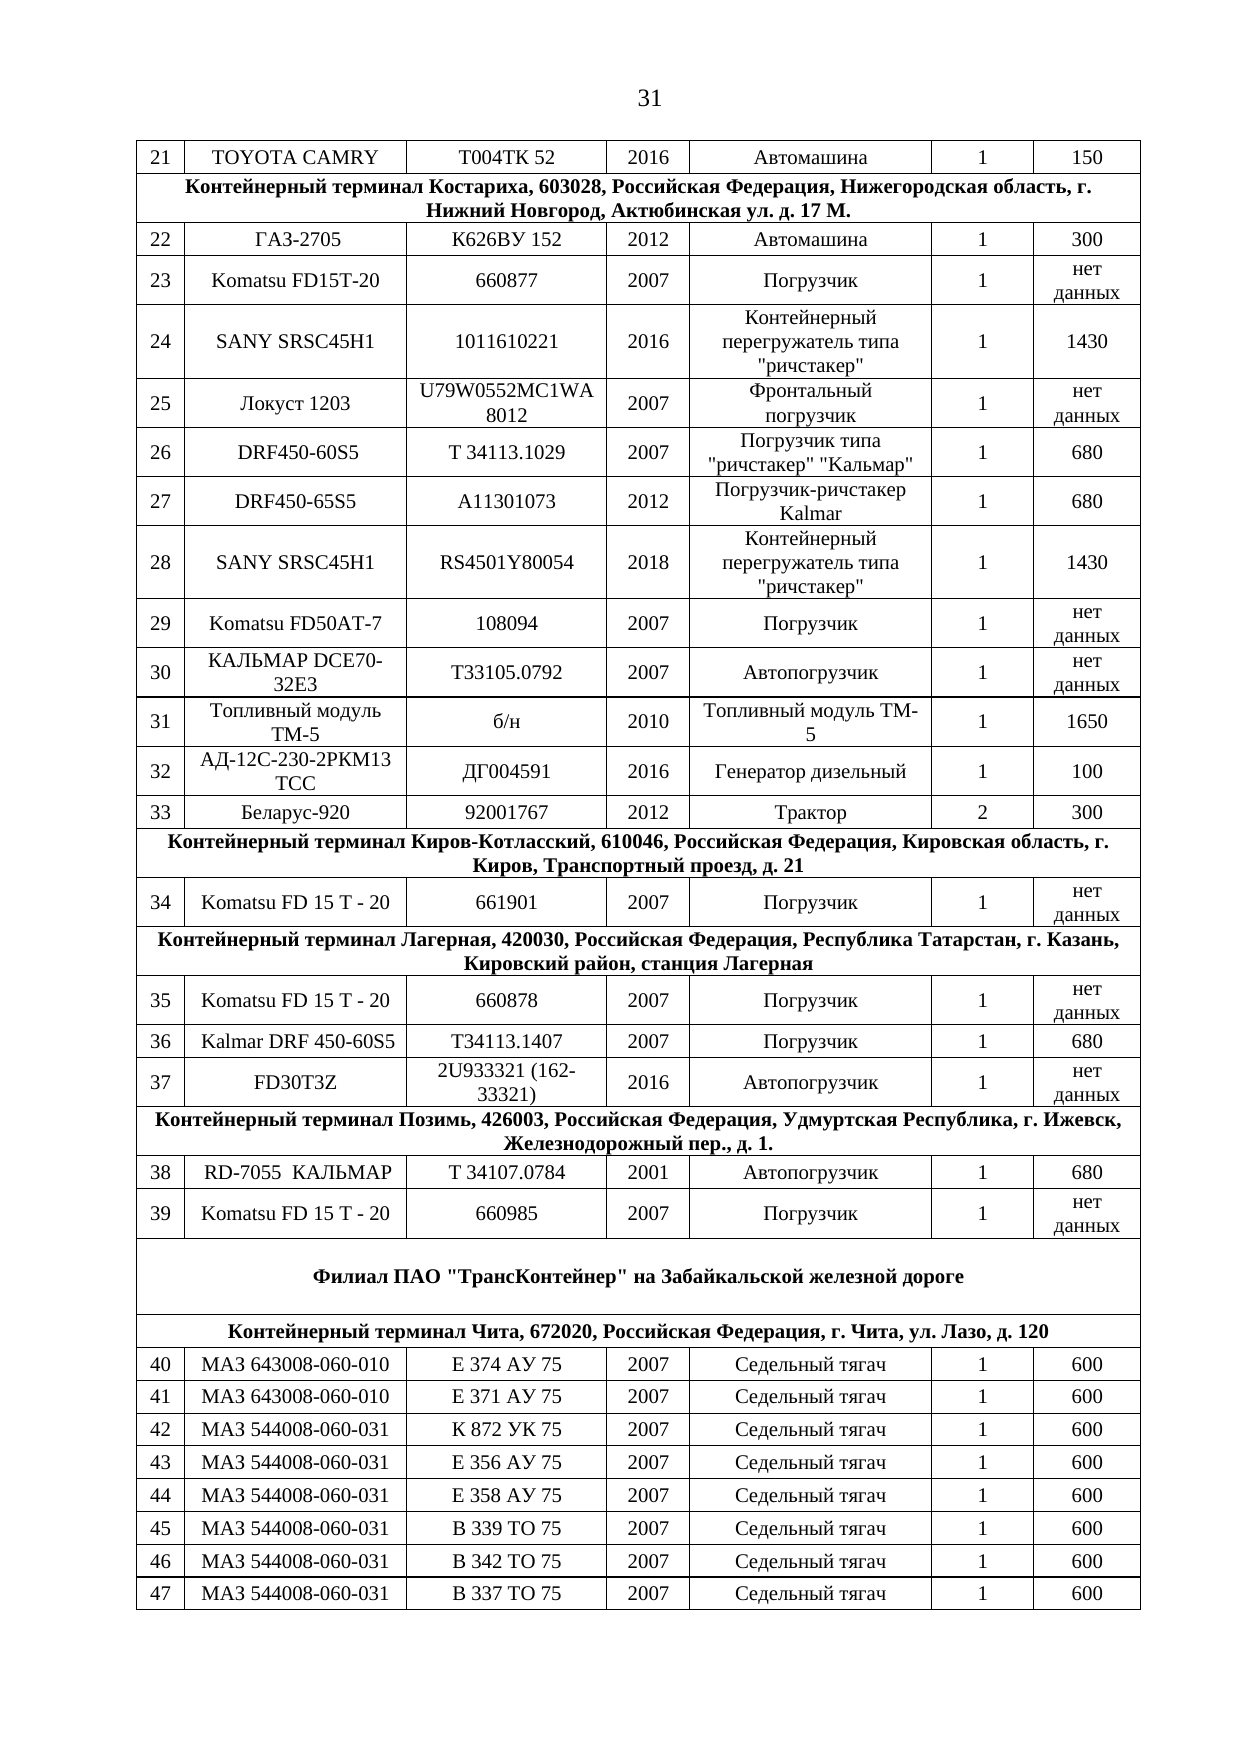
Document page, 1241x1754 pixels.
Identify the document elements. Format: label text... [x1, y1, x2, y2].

table_cell Komatsu FD 15 T - 20 [185, 976, 406, 1024]
table_cell 1 [932, 1348, 1033, 1379]
table_cell 1 [932, 141, 1033, 173]
table_cell Автомашина [690, 223, 931, 255]
table_cell 2007 [607, 1512, 689, 1544]
table_cell Погрузчик-ричстакер Kalmar [690, 477, 931, 525]
table_cell Т004ТК 52 [407, 141, 606, 173]
table_cell RS4501Y80054 [407, 526, 606, 598]
table_cell 2 [932, 796, 1033, 828]
table_cell 1 [932, 379, 1033, 427]
table_cell 43 [137, 1446, 184, 1478]
table_cell К626ВУ 152 [407, 223, 606, 255]
table_cell 28 [137, 526, 184, 598]
table_cell 1 [932, 1578, 1033, 1609]
table_cell 1 [932, 1025, 1033, 1057]
table_cell 600 [1034, 1381, 1140, 1412]
table_cell 300 [1034, 223, 1140, 255]
table_cell 1 [932, 747, 1033, 795]
table_cell Топливный модуль ТМ-5 [690, 698, 931, 746]
table_cell Седельный тягач [690, 1414, 931, 1445]
table_cell 2007 [607, 1025, 689, 1057]
table_cell 2018 [607, 526, 689, 598]
table_cell нет данных [1034, 256, 1140, 304]
table_cell Автопогрузчик [690, 1156, 931, 1188]
table_cell Автопогрузчик [690, 1058, 931, 1106]
table_cell 29 [137, 599, 184, 647]
table_cell Т 34107.0784 [407, 1156, 606, 1188]
table_cell 2016 [607, 141, 689, 173]
table_cell 2007 [607, 1348, 689, 1379]
table_cell 34 [137, 878, 184, 926]
table_cell КАЛЬМАР DCE70-32E3 [185, 648, 406, 696]
table_cell 2007 [607, 256, 689, 304]
table_cell 47 [137, 1578, 184, 1609]
table_cell 600 [1034, 1414, 1140, 1445]
table_cell 1 [932, 976, 1033, 1024]
table_cell 150 [1034, 141, 1140, 173]
table_cell 25 [137, 379, 184, 427]
table_cell Е 371 АУ 75 [407, 1381, 606, 1412]
table_cell нет данных [1034, 599, 1140, 647]
table_cell 1430 [1034, 305, 1140, 377]
table_cell МАЗ 544008-060-031 [185, 1578, 406, 1609]
table_cell 600 [1034, 1512, 1140, 1544]
table_cell 1 [932, 223, 1033, 255]
table_cell 2007 [607, 1414, 689, 1445]
table_cell Седельный тягач [690, 1578, 931, 1609]
table_cell нет данных [1034, 648, 1140, 696]
table_cell Беларус-920 [185, 796, 406, 828]
table_cell 1 [932, 428, 1033, 476]
table_cell 22 [137, 223, 184, 255]
table_cell 2016 [607, 1058, 689, 1106]
table_cell Е 356 АУ 75 [407, 1446, 606, 1478]
table_cell RD-7055 КАЛЬМАР [185, 1156, 406, 1188]
table_cell Т34113.1407 [407, 1025, 606, 1057]
table_cell Погрузчик [690, 1025, 931, 1057]
table_cell 1 [932, 1189, 1033, 1237]
table_cell DRF450-60S5 [185, 428, 406, 476]
table_cell 45 [137, 1512, 184, 1544]
table_cell 2007 [607, 878, 689, 926]
table_cell 2007 [607, 379, 689, 427]
table_cell 23 [137, 256, 184, 304]
table_cell 2007 [607, 1578, 689, 1609]
table_cell 2007 [607, 1446, 689, 1478]
table_cell 680 [1034, 477, 1140, 525]
table_cell МАЗ 643008-060-010 [185, 1348, 406, 1379]
table_cell Контейнерный терминал Киров-Котласский, 610046, Российская Федерация, Кировская область, г. Киров, Транспортный проезд, д. 21 [137, 829, 1140, 877]
table_cell 36 [137, 1025, 184, 1057]
table_cell 660877 [407, 256, 606, 304]
table_cell 31 [137, 698, 184, 746]
table_cell Т 34113.1029 [407, 428, 606, 476]
table_cell 1430 [1034, 526, 1140, 598]
table_cell Локуст 1203 [185, 379, 406, 427]
table_cell Погрузчик [690, 976, 931, 1024]
table_cell Kalmar DRF 450-60S5 [185, 1025, 406, 1057]
table_cell 2001 [607, 1156, 689, 1188]
table_cell 1 [932, 477, 1033, 525]
table_cell 680 [1034, 1156, 1140, 1188]
table_cell Трактор [690, 796, 931, 828]
table_cell 2007 [607, 976, 689, 1024]
table_cell 2007 [607, 428, 689, 476]
table_cell 2012 [607, 796, 689, 828]
table_cell 1650 [1034, 698, 1140, 746]
table_cell 2007 [607, 1479, 689, 1511]
table_cell В 342 ТО 75 [407, 1545, 606, 1576]
table_cell В 337 ТО 75 [407, 1578, 606, 1609]
table_cell 40 [137, 1348, 184, 1379]
table_cell 2016 [607, 747, 689, 795]
table_cell 660878 [407, 976, 606, 1024]
table_cell 44 [137, 1479, 184, 1511]
table_cell 600 [1034, 1446, 1140, 1478]
table_cell 35 [137, 976, 184, 1024]
table_cell Komatsu FD15Т-20 [185, 256, 406, 304]
table_cell U79W0552MC1WA8012 [407, 379, 606, 427]
table_cell МАЗ 643008-060-010 [185, 1381, 406, 1412]
table_cell Контейнерный терминал Позимь, 426003, Российская Федерация, Удмуртская Республика, г. Ижевск, Железнодорожный пер., д. 1. [137, 1107, 1140, 1155]
table_cell 1 [932, 878, 1033, 926]
table_cell 2016 [607, 305, 689, 377]
table_cell ГАЗ-2705 [185, 223, 406, 255]
table_cell Топливный модуль ТМ-5 [185, 698, 406, 746]
table_cell Е 358 АУ 75 [407, 1479, 606, 1511]
table_cell Седельный тягач [690, 1545, 931, 1576]
table_cell 1 [932, 1414, 1033, 1445]
table_cell нет данных [1034, 1189, 1140, 1237]
table_cell 680 [1034, 428, 1140, 476]
table_cell 46 [137, 1545, 184, 1576]
table_cell 1 [932, 1156, 1033, 1188]
table_cell 2007 [607, 599, 689, 647]
table_cell 660985 [407, 1189, 606, 1237]
table_cell Контейнерный перегружатель типа "ричстакер" [690, 526, 931, 598]
table_cell 1 [932, 1545, 1033, 1576]
table_cell А11301073 [407, 477, 606, 525]
table_cell МАЗ 544008-060-031 [185, 1512, 406, 1544]
table_cell Седельный тягач [690, 1512, 931, 1544]
table_cell 600 [1034, 1479, 1140, 1511]
table_cell 2007 [607, 1545, 689, 1576]
table_cell 2007 [607, 648, 689, 696]
table_cell 680 [1034, 1025, 1140, 1057]
table_cell Генератор дизельный [690, 747, 931, 795]
table_cell 600 [1034, 1348, 1140, 1379]
table_cell 100 [1034, 747, 1140, 795]
table_cell 300 [1034, 796, 1140, 828]
table_cell 2010 [607, 698, 689, 746]
table_cell Погрузчик [690, 1189, 931, 1237]
table_cell б/н [407, 698, 606, 746]
table_cell 600 [1034, 1545, 1140, 1576]
table_cell 92001767 [407, 796, 606, 828]
table_cell 1 [932, 1479, 1033, 1511]
table_cell 33 [137, 796, 184, 828]
table_cell В 339 ТО 75 [407, 1512, 606, 1544]
table_cell Филиал ПАО "ТрансКонтейнер" на Забайкальской железной дороге [137, 1239, 1140, 1314]
table_cell 38 [137, 1156, 184, 1188]
table_cell 37 [137, 1058, 184, 1106]
table_cell SANY SRSC45H1 [185, 526, 406, 598]
table_cell ДГ004591 [407, 747, 606, 795]
table_cell Е 374 АУ 75 [407, 1348, 606, 1379]
table_cell 1011610221 [407, 305, 606, 377]
table_cell SANY SRSC45H1 [185, 305, 406, 377]
table_cell 26 [137, 428, 184, 476]
table_cell 1 [932, 305, 1033, 377]
table_cell МАЗ 544008-060-031 [185, 1446, 406, 1478]
table_cell Седельный тягач [690, 1381, 931, 1412]
table_cell Фронтальный погрузчик [690, 379, 931, 427]
table_cell TOYOTA CAMRY [185, 141, 406, 173]
table_cell 1 [932, 526, 1033, 598]
table_cell нет данных [1034, 379, 1140, 427]
table_cell Погрузчик [690, 256, 931, 304]
table_cell Погрузчик типа "ричстакер" "Kальмар" [690, 428, 931, 476]
table_cell 661901 [407, 878, 606, 926]
table_cell 2007 [607, 1381, 689, 1412]
table_cell 1 [932, 698, 1033, 746]
table_cell нет данных [1034, 1058, 1140, 1106]
table_cell FD30T3Z [185, 1058, 406, 1106]
table_cell Автомашина [690, 141, 931, 173]
table_cell 21 [137, 141, 184, 173]
table_cell T33105.0792 [407, 648, 606, 696]
table_cell К 872 УК 75 [407, 1414, 606, 1445]
table_cell 1 [932, 648, 1033, 696]
table_cell Контейнерный терминал Костариха, 603028, Российская Федерация, Нижегородская область, г. Нижний Новгород, Актюбинская ул. д. 17 М. [137, 174, 1140, 222]
table_cell Седельный тягач [690, 1446, 931, 1478]
table_cell МАЗ 544008-060-031 [185, 1545, 406, 1576]
table_cell 41 [137, 1381, 184, 1412]
table_cell 1 [932, 256, 1033, 304]
table_cell 1 [932, 1446, 1033, 1478]
table_cell 2012 [607, 477, 689, 525]
table_cell 600 [1034, 1578, 1140, 1609]
table_cell Komatsu FD50АТ-7 [185, 599, 406, 647]
table_cell МАЗ 544008-060-031 [185, 1479, 406, 1511]
table_cell 30 [137, 648, 184, 696]
table_cell 2007 [607, 1189, 689, 1237]
table_cell 32 [137, 747, 184, 795]
table_cell 39 [137, 1189, 184, 1237]
table_cell Контейнерный терминал Лагерная, 420030, Российская Федерация, Республика Татарстан, г. Казань, Кировский район, станция Лагерная [137, 927, 1140, 975]
table_cell DRF450-65S5 [185, 477, 406, 525]
table_cell 42 [137, 1414, 184, 1445]
table_cell Автопогрузчик [690, 648, 931, 696]
table_cell Komatsu FD 15 T - 20 [185, 1189, 406, 1237]
table_cell 1 [932, 599, 1033, 647]
table_cell 24 [137, 305, 184, 377]
table_cell Седельный тягач [690, 1348, 931, 1379]
table_cell 1 [932, 1381, 1033, 1412]
table_cell 27 [137, 477, 184, 525]
table_cell Погрузчик [690, 599, 931, 647]
table_cell 1 [932, 1058, 1033, 1106]
table_cell Контейнерный перегружатель типа "ричстакер" [690, 305, 931, 377]
table_cell Komatsu FD 15 T - 20 [185, 878, 406, 926]
table_cell 2012 [607, 223, 689, 255]
table_cell Контейнерный терминал Чита, 672020, Российская Федерация, г. Чита, ул. Лазо, д. 120 [137, 1315, 1140, 1347]
table_cell Погрузчик [690, 878, 931, 926]
table_cell Седельный тягач [690, 1479, 931, 1511]
table_cell 1 [932, 1512, 1033, 1544]
table_cell нет данных [1034, 976, 1140, 1024]
table_cell 108094 [407, 599, 606, 647]
table_cell 2U933321 (162-33321) [407, 1058, 606, 1106]
table_cell нет данных [1034, 878, 1140, 926]
table_cell АД-12С-230-2РКМ13 ТСС [185, 747, 406, 795]
table_cell МАЗ 544008-060-031 [185, 1414, 406, 1445]
